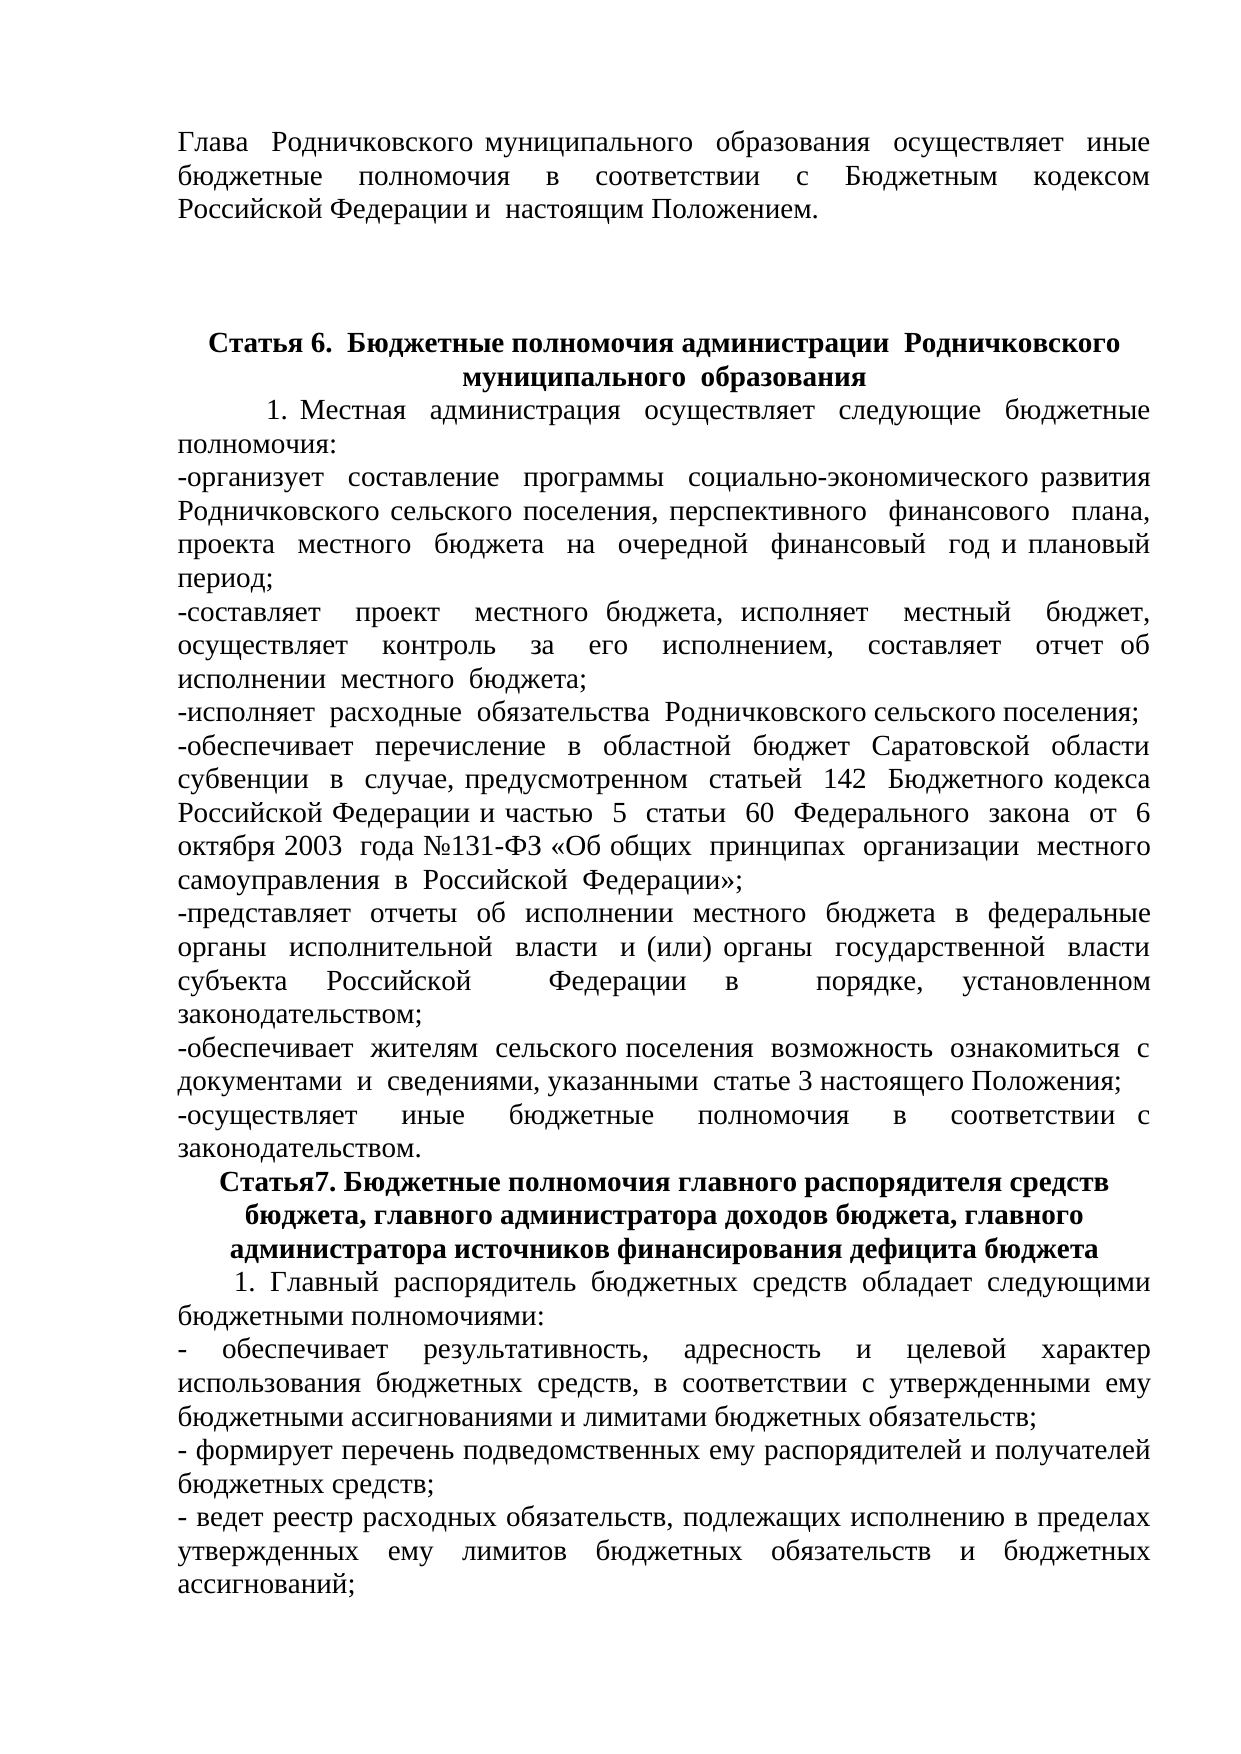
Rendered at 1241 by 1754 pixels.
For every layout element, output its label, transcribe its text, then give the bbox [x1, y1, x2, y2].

text -организует составление программы социально-экономического развития Родничковского сельского поселения, перспективного финансового плана, проекта местного бюджета на очередной финансовый год и плановый период; [177, 459, 1152, 594]
text -обеспечивает жителям сельского поселения возможность ознакомиться с документами и сведениями, указанными статье 3 настоящего Положения; [177, 1030, 1152, 1097]
text - обеспечивает результативность, адресность и целевой характер использования бюджетных средств, в соответствии с утвержденными ему бюджетными ассигнованиями и лимитами бюджетных обязательств; [177, 1332, 1152, 1432]
text - ведет реестр расходных обязательств, подлежащих исполнению в пределах утвержденных ему лимитов бюджетных обязательств и бюджетных ассигнований; [177, 1499, 1152, 1600]
text Глава Родничковского муниципального образования осуществляет иные бюджетные полномочия в соответствии с Бюджетным кодексом Российской Федерации и настоящим Положением. [177, 124, 1152, 225]
text -представляет отчеты об исполнении местного бюджета в федеральные органы исполнительной власти и (или) органы государственной власти субъекта Российской Федерации в порядке, установленном законодательством; [177, 896, 1152, 1030]
text - формирует перечень подведомственных ему распорядителей и получателей бюджетных средств; [177, 1432, 1152, 1499]
text Статья7. Бюджетные полномочия главного распорядителя средств бюджета, главного администратора доходов бюджета, главного администратора источников финансирования дефицита бюджета [177, 1164, 1152, 1264]
text -исполняет расходные обязательства Родничковского сельского поселения; [177, 694, 1152, 728]
text -обеспечивает перечисление в областной бюджет Саратовской области субвенции в случае, предусмотренном статьей 142 Бюджетного кодекса Российской Федерации и частью 5 статьи 60 Федерального закона от 6 октября 2003 года №131-ФЗ «Об общих принципах организации местного самоуправления в Российской Федерации»; [177, 728, 1152, 896]
text -осуществляет иные бюджетные полномочия в соответствии с законодательством. [177, 1097, 1152, 1164]
text -составляет проект местного бюджета, исполняет местный бюджет, осуществляет контроль за его исполнением, составляет отчет об исполнении местного бюджета; [177, 594, 1152, 694]
text 1. Местная администрация осуществляет следующие бюджетные полномочия: [177, 392, 1152, 459]
text 1. Главный распорядитель бюджетных средств обладает следующими бюджетными полномочиями: [177, 1264, 1152, 1332]
text Статья 6. Бюджетные полномочия администрации Родничковского муниципального образования [177, 325, 1152, 392]
